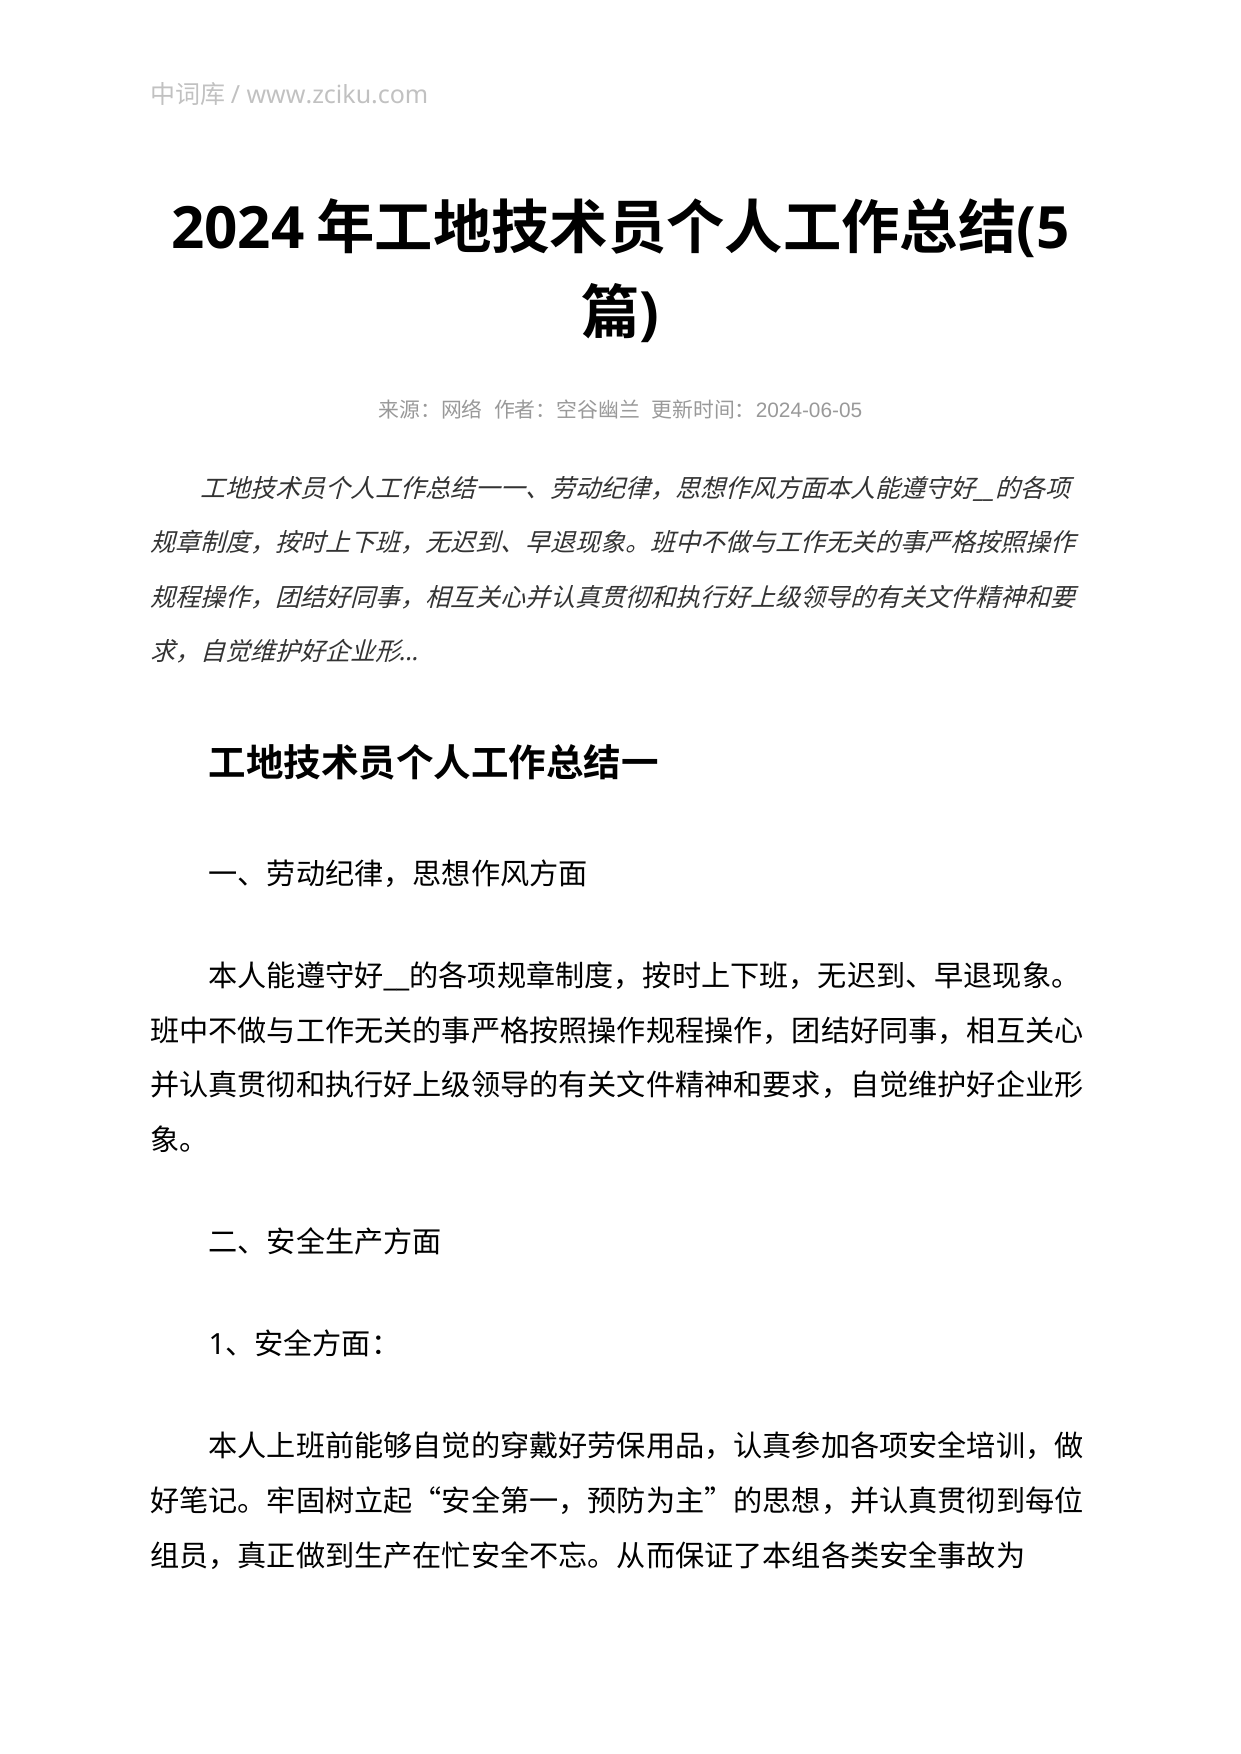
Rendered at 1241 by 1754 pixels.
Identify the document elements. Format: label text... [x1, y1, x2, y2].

subtitle 2024年工地技术员个人工作总结(5篇) [150, 181, 1090, 351]
text 二、安全生产方面 [150, 1219, 1090, 1261]
text 一、劳动纪律，思想作风方面 [150, 850, 1090, 893]
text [150, 1422, 1090, 1574]
text 来源：网络 作者：空谷幽兰 更新时间：2024-06-05 [150, 398, 1090, 422]
text 工地技术员个人工作总结一一、劳动纪律，思想作风方面本人能遵守好__的各项规章制度，按时上下班，无迟到、早退现象。班中不做与工作无关的事严格按照操作规程操作，团结好同事，相互关心并认真贯彻和执行好上级领导的有关文件精神和要求，自觉维护好企业形... [150, 468, 1090, 668]
text 工地技术员个人工作总结一 [150, 733, 1090, 787]
text 本人能遵守好__的各项规章制度，按时上下班，无迟到、早退现象。班中不做与工作无关的事严格按照操作规程操作，团结好同事，相互关心并认真贯彻和执行好上级领导的有关文件精神和要求，自觉维护好企业形象。 [150, 952, 1090, 1159]
text 1、安全方面： [150, 1320, 1090, 1363]
